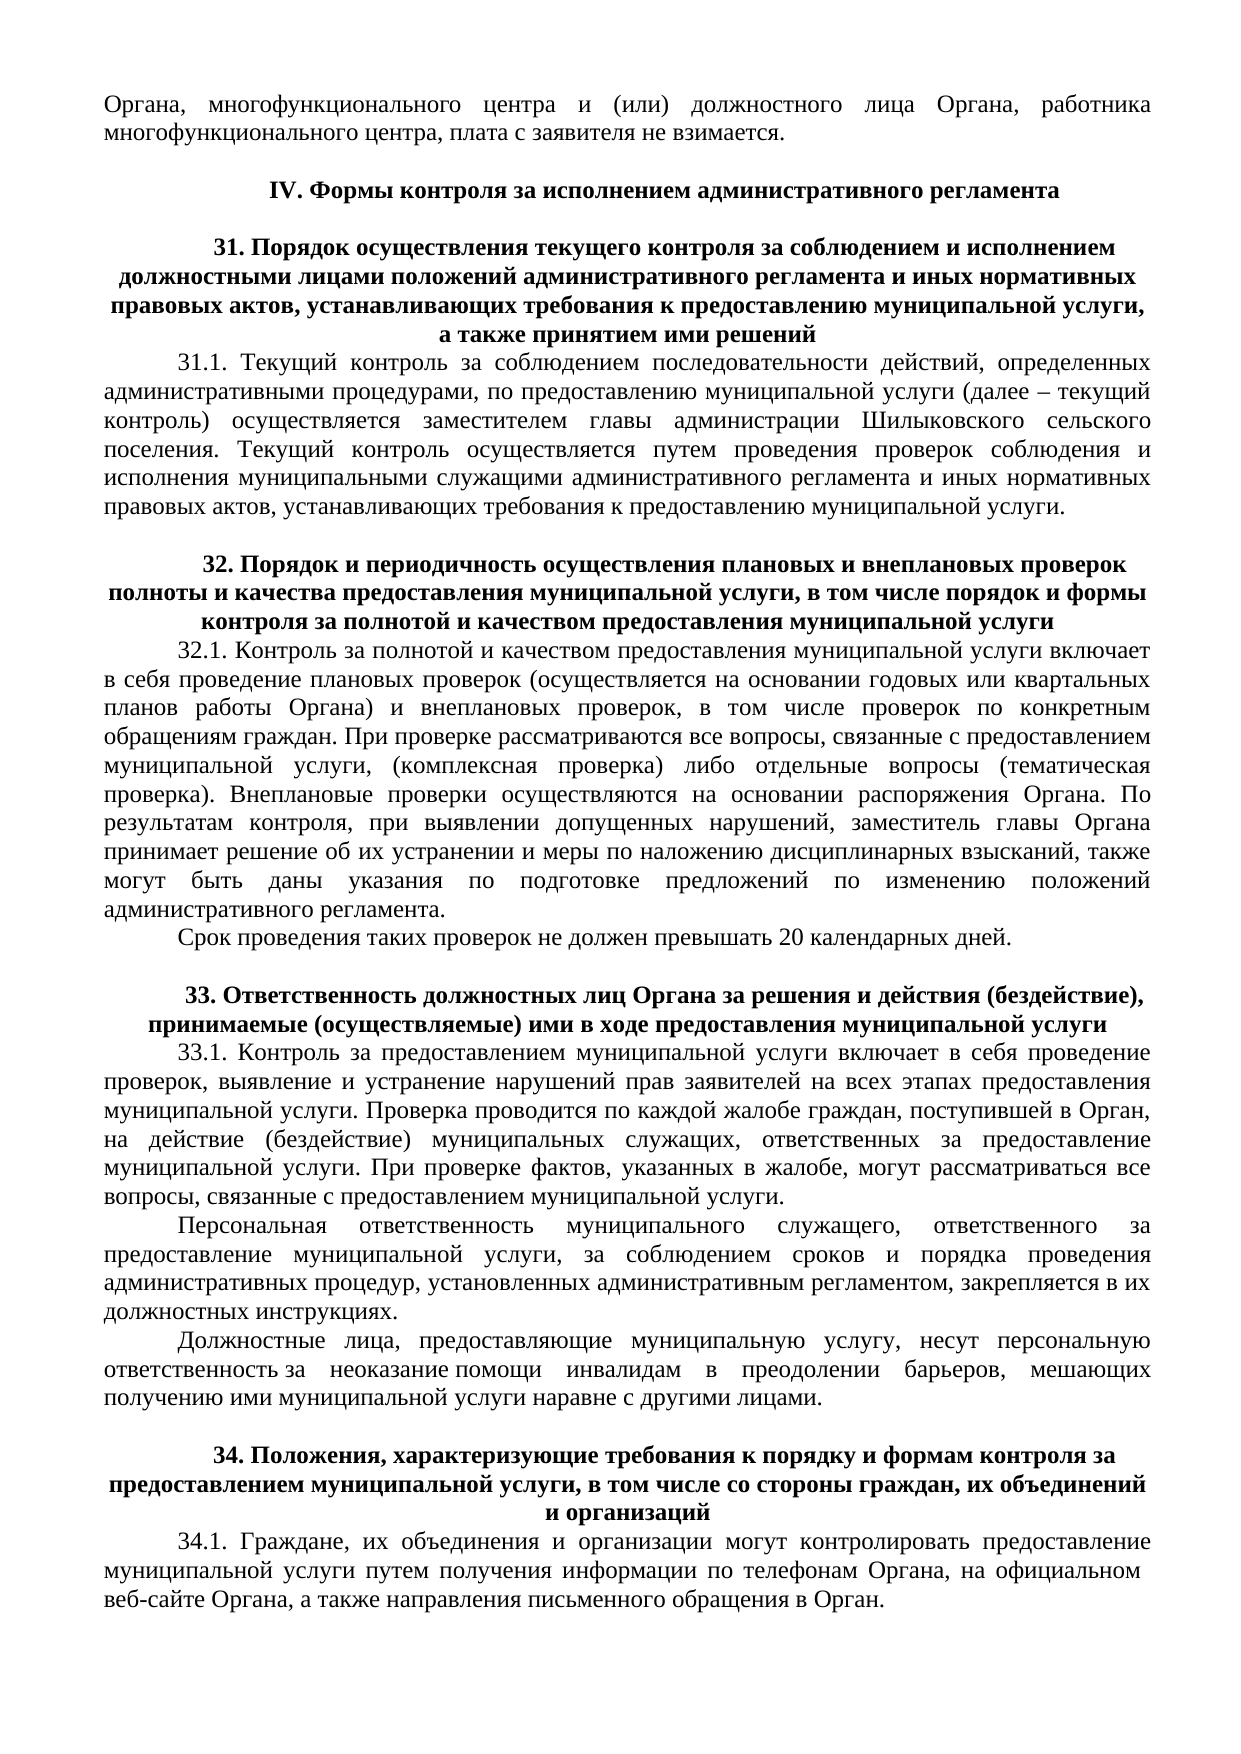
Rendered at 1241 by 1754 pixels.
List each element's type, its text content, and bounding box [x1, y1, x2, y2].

text Должностные лица, предоставляющие муниципальную услугу, несут персональную ответственность за неоказание помощи инвалидам в преодолении барьеров, мешающих получению ими муниципальной услуги наравне с другими лицами. [103, 1325, 1152, 1411]
text 34.1. Граждане, их объединения и организации могут контролировать предоставление муниципальной услуги путем получения информации по телефонам Органа, на официальном веб-сайте Органа, а также направления письменного обращения в Орган. [103, 1526, 1152, 1612]
text 31. Порядок осуществления текущего контроля за соблюдением и исполнением должностными лицами положений административного регламента и иных нормативных правовых актов, устанавливающих требования к предоставлению муниципальной услуги, а также принятием ими решений [103, 232, 1152, 347]
text 32.1. Контроль за полнотой и качеством предоставления муниципальной услуги включает в себя проведение плановых проверок (осуществляется на основании годовых или квартальных планов работы Органа) и внеплановых проверок, в том числе проверок по конкретным обращениям граждан. При проверке рассматриваются все вопросы, связанные с предоставлением муниципальной услуги, (комплексная проверка) либо отдельные вопросы (тематическая проверка). Внеплановые проверки осуществляются на основании распоряжения Органа. По результатам контроля, при выявлении допущенных нарушений, заместитель главы Органа принимает решение об их устранении и меры по наложению дисциплинарных взысканий, также могут быть даны указания по подготовке предложений по изменению положений административного регламента. [103, 635, 1152, 922]
text Срок проведения таких проверок не должен превышать 20 календарных дней. [103, 922, 1152, 951]
text 31.1. Текущий контроль за соблюдением последовательности действий, определенных административными процедурами, по предоставлению муниципальной услуги (далее – текущий контроль) осуществляется заместителем главы администрации Шилыковского сельского поселения. Текущий контроль осуществляется путем проведения проверок соблюдения и исполнения муниципальными служащими административного регламента и иных нормативных правовых актов, устанавливающих требования к предоставлению муниципальной услуги. [103, 347, 1152, 520]
text 33.1. Контроль за предоставлением муниципальной услуги включает в себя проведение проверок, выявление и устранение нарушений прав заявителей на всех этапах предоставления муниципальной услуги. Проверка проводится по каждой жалобе граждан, поступившей в Орган, на действие (бездействие) муниципальных служащих, ответственных за предоставление муниципальной услуги. При проверке фактов, указанных в жалобе, могут рассматриваться все вопросы, связанные с предоставлением муниципальной услуги. [103, 1037, 1152, 1210]
text IV. Формы контроля за исполнением административного регламента [103, 175, 1152, 204]
text 34. Положения, характеризующие требования к порядку и формам контроля за предоставлением муниципальной услуги, в том числе со стороны граждан, их объединений и организаций [103, 1440, 1152, 1526]
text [103, 89, 1152, 146]
text 33. Ответственность должностных лиц Органа за решения и действия (бездействие), принимаемые (осуществляемые) ими в ходе предоставления муниципальной услуги [103, 980, 1152, 1037]
text Персональная ответственность муниципального служащего, ответственного за предоставление муниципальной услуги, за соблюдением сроков и порядка проведения административных процедур, установленных административным регламентом, закрепляется в их должностных инструкциях. [103, 1210, 1152, 1325]
text 32. Порядок и периодичность осуществления плановых и внеплановых проверок полноты и качества предоставления муниципальной услуги, в том числе порядок и формы контроля за полнотой и качеством предоставления муниципальной услуги [103, 549, 1152, 635]
